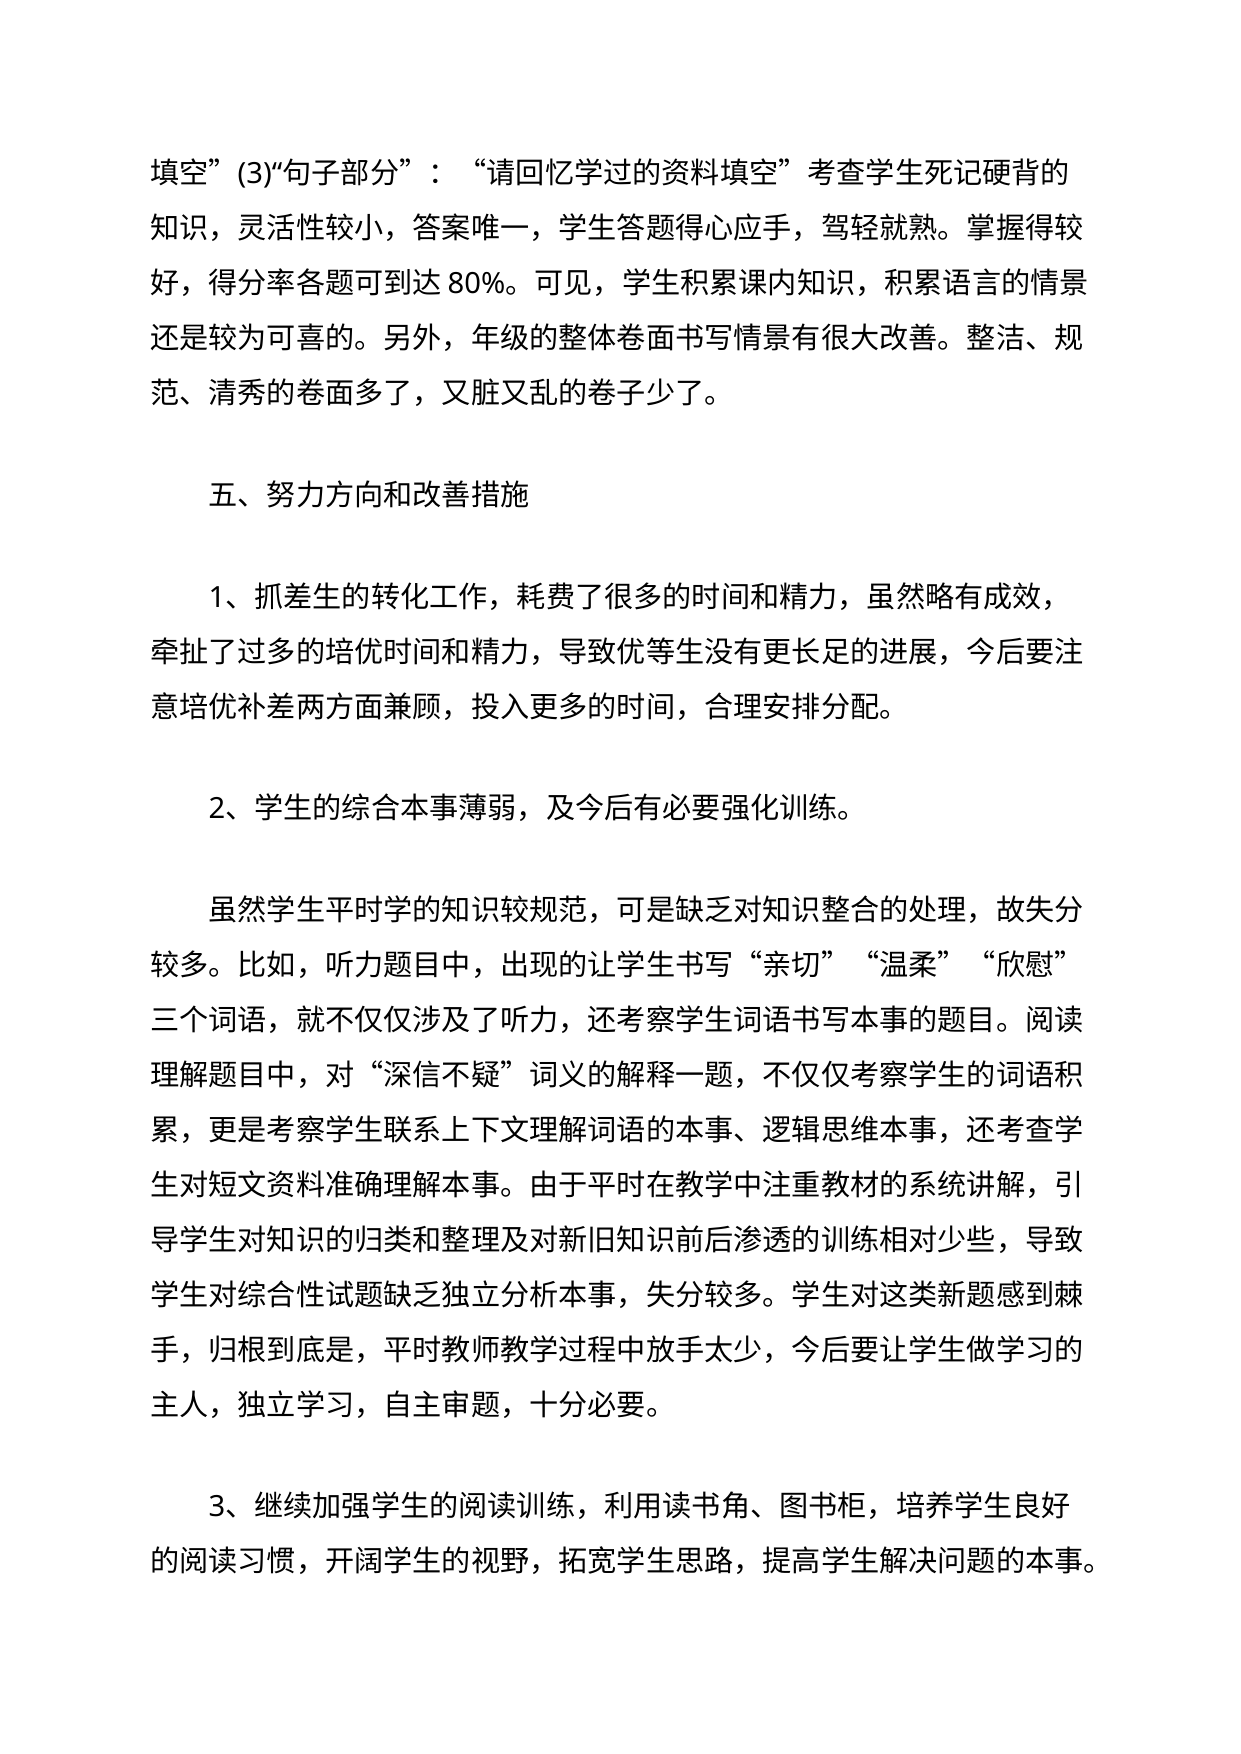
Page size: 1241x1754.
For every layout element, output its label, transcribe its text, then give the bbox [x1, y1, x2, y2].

text 3、继续加强学生的阅读训练，利用读书角、图书柜，培养学生良好的阅读习惯，开阔学生的视野，拓宽学生思路，提高学生解决问题的本事。 [150, 1483, 1090, 1580]
text 1、抓差生的转化工作，耗费了很多的时间和精力，虽然略有成效，牵扯了过多的培优时间和精力，导致优等生没有更长足的进展，今后要注意培优补差两方面兼顾，投入更多的时间，合理安排分配。 [150, 573, 1090, 726]
text 2、学生的综合本事薄弱，及今后有必要强化训练。 [150, 785, 1090, 827]
text 虽然学生平时学的知识较规范，可是缺乏对知识整合的处理，故失分较多。比如，听力题目中，出现的让学生书写“亲切”“温柔”“欣慰”三个词语，就不仅仅涉及了听力，还考察学生词语书写本事的题目。阅读理解题目中，对“深信不疑”词义的解释一题，不仅仅考察学生的词语积累，更是考察学生联系上下文理解词语的本事、逻辑思维本事，还考查学生对短文资料准确理解本事。由于平时在教学中注重教材的系统讲解，引导学生对知识的归类和整理及对新旧知识前后渗透的训练相对少些，导致学生对综合性试题缺乏独立分析本事，失分较多。学生对这类新题感到棘手，归根到底是，平时教师教学过程中放手太少，今后要让学生做学习的主人，独立学习，自主审题，十分必要。 [150, 887, 1090, 1423]
text 五、努力方向和改善措施 [150, 472, 1090, 514]
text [150, 150, 1090, 412]
